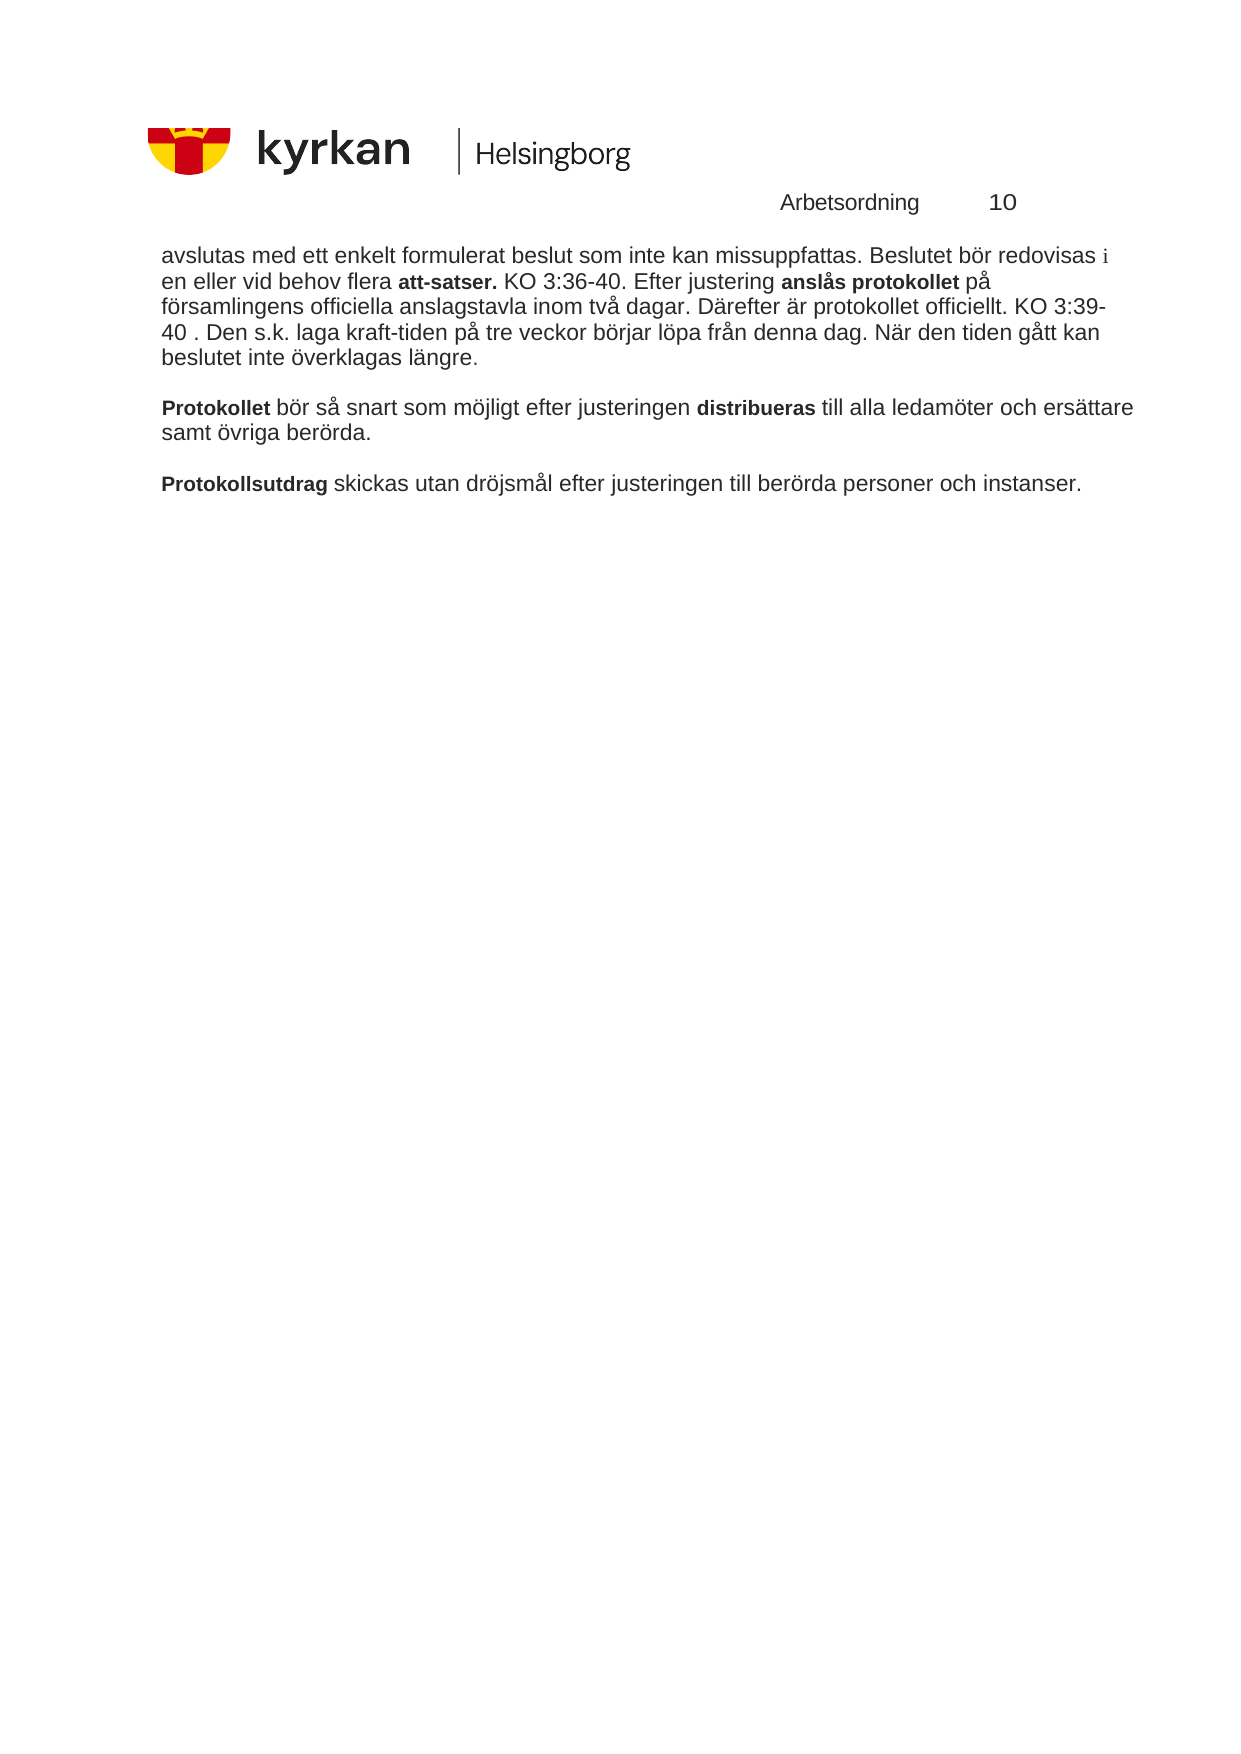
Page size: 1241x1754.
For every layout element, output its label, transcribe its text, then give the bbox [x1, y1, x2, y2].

text Protokollsutdrag skickas utan dröjsmål efter justeringen till berörda personer och instanser. [161, 470, 1190, 496]
text Protokollet bör så snart som möjligt efter justeringen distribueras till alla ledamöter och ersättare samt övriga berörda. [161, 395, 1149, 446]
picture [147, 128, 631, 175]
